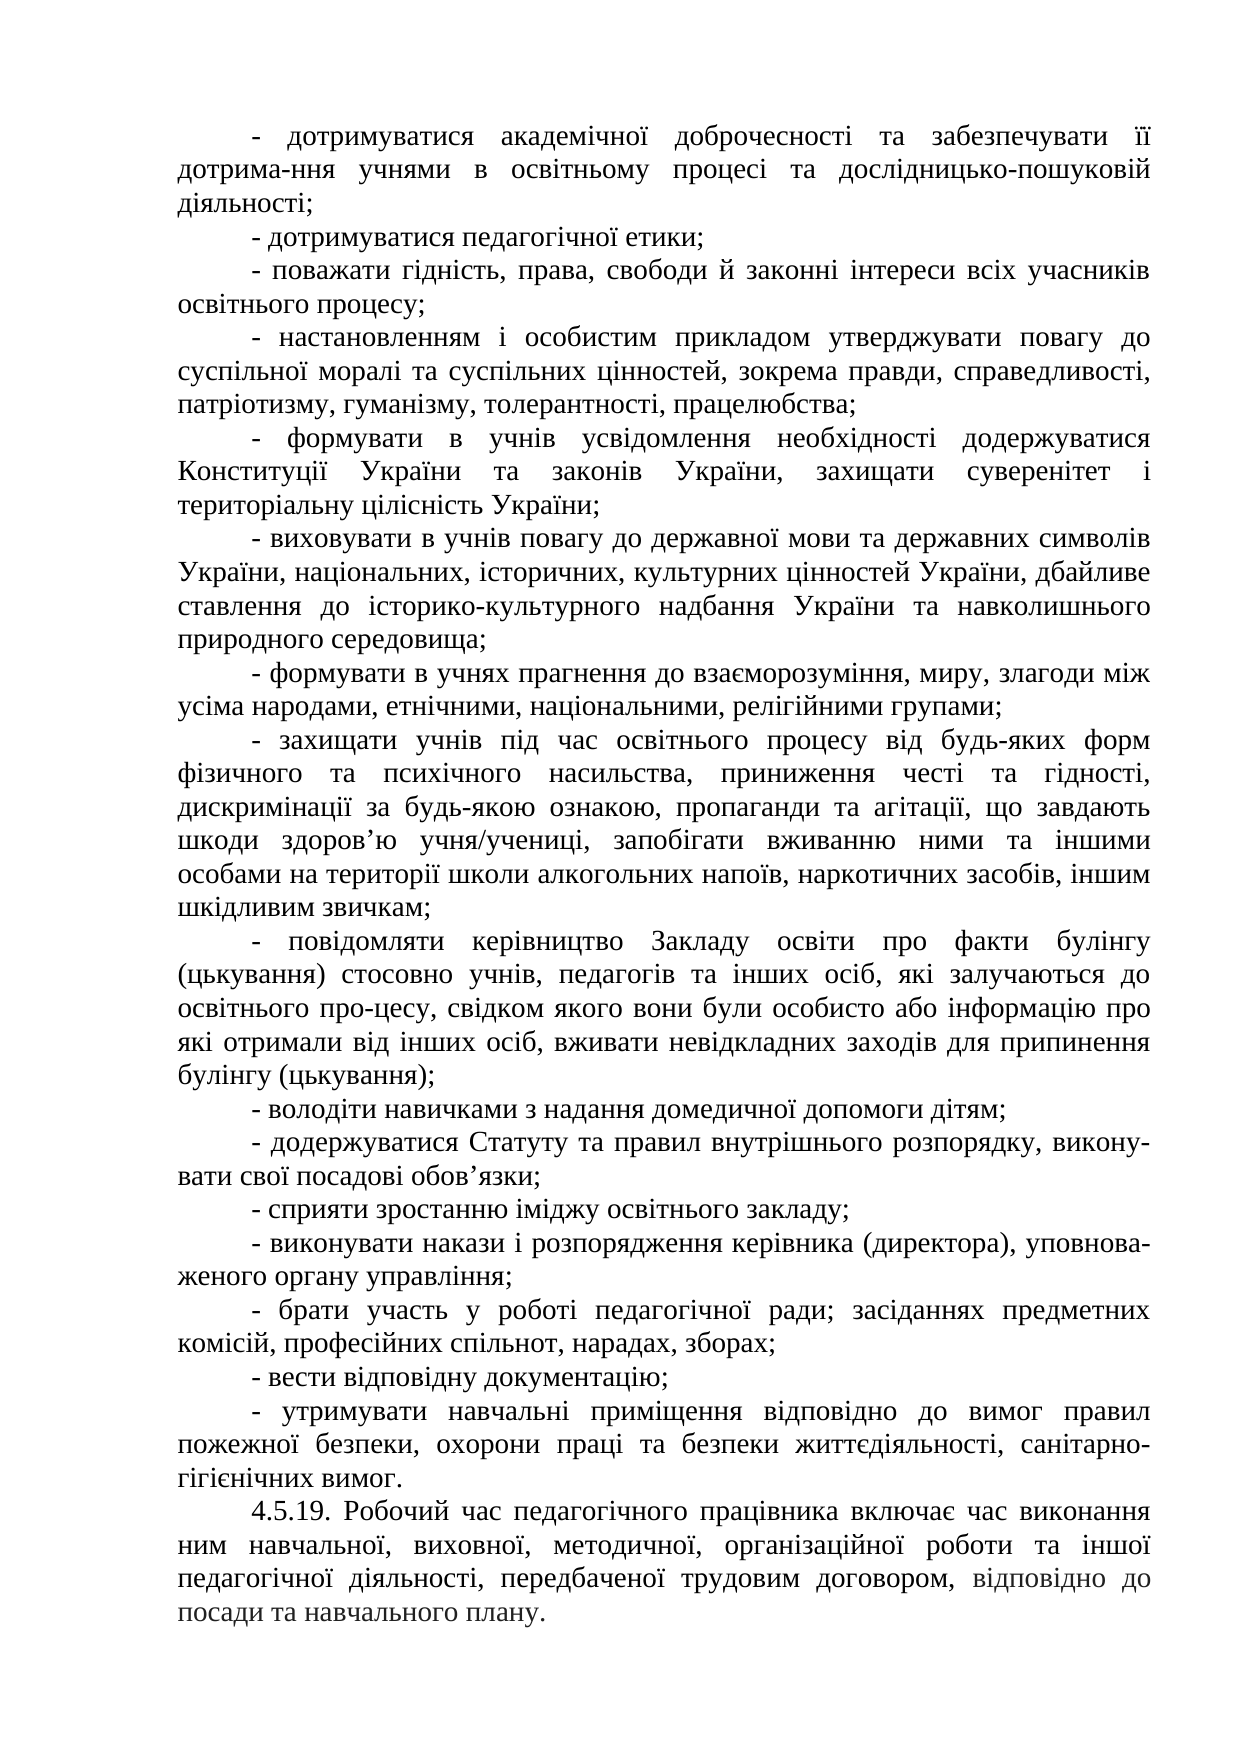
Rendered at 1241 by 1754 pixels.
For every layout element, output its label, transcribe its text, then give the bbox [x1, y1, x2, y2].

text - виховувати в учнів повагу до державної мови та державних символів України, національних, історичних, культурних цінностей України, дбайливе ставлення до історико-культурного надбання України та навколишнього природного середовища; [177, 521, 1152, 655]
text - виконувати накази і розпорядження керівника (директора), уповнова-женого органу управління; [177, 1225, 1152, 1292]
text - дотримуватися академічної доброчесності та забезпечувати її дотрима-ння учнями в освітньому процесі та дослідницько-пошуковій діяльності; [177, 118, 1152, 219]
text 4.5.19. Робочий час педагогічного працівника включає час виконання ним навчальної, виховної, методичної, організаційної роботи та іншої педагогічної діяльності, передбаченої трудовим договором, відповідно до посади та навчального плану. [177, 1493, 1152, 1628]
text - додержуватися Статуту та правил внутрішнього розпорядку, викону-вати свої посадові обов’язки; [177, 1124, 1152, 1191]
text - повідомляти керівництво Закладу освіти про факти булінгу (цькування) стосовно учнів, педагогів та інших осіб, які залучаються до освітнього про-цесу, свідком якого вони були особисто або інформацію про які отримали від інших осіб, вживати невідкладних заходів для припинення булінгу (цькування); [177, 923, 1152, 1091]
text - дотримуватися педагогічної етики; [177, 219, 1152, 252]
text - брати участь у роботі педагогічної ради; засіданнях предметних комісій, професійних спільнот, нарадах, зборах; [177, 1292, 1152, 1359]
text - формувати в учнях прагнення до взаєморозуміння, миру, злагоди між усіма народами, етнічними, національними, релігійними групами; [177, 655, 1152, 722]
text - захищати учнів під час освітнього процесу від будь-яких форм фізичного та психічного насильства, приниження честі та гідності, дискримінації за будь-якою ознакою, пропаганди та агітації, що завдають шкоди здоров’ю учня/учениці, запобігати вживанню ними та іншими особами на території школи алкогольних напоїв, наркотичних засобів, іншим шкідливим звичкам; [177, 722, 1152, 923]
text - поважати гідність, права, свободи й законні інтереси всіх учасників освітнього процесу; [177, 252, 1152, 319]
text - утримувати навчальні приміщення відповідно до вимог правил пожежної безпеки, охорони праці та безпеки життєдіяльності, санітарно-гігієнічних вимог. [177, 1393, 1152, 1493]
text - вести відповідну документацію; [177, 1359, 1152, 1393]
text - володіти навичками з надання домедичної допомоги дітям; [177, 1091, 1152, 1124]
text - формувати в учнів усвідомлення необхідності додержуватися Конституції України та законів України, захищати суверенітет і територіальну цілісність України; [177, 420, 1152, 521]
text - сприяти зростанню іміджу освітнього закладу; [177, 1191, 1152, 1225]
text - настановленням і особистим прикладом утверджувати повагу до суспільної моралі та суспільних цінностей, зокрема правди, справедливості, патріотизму, гуманізму, толерантності, працелюбства; [177, 319, 1152, 420]
